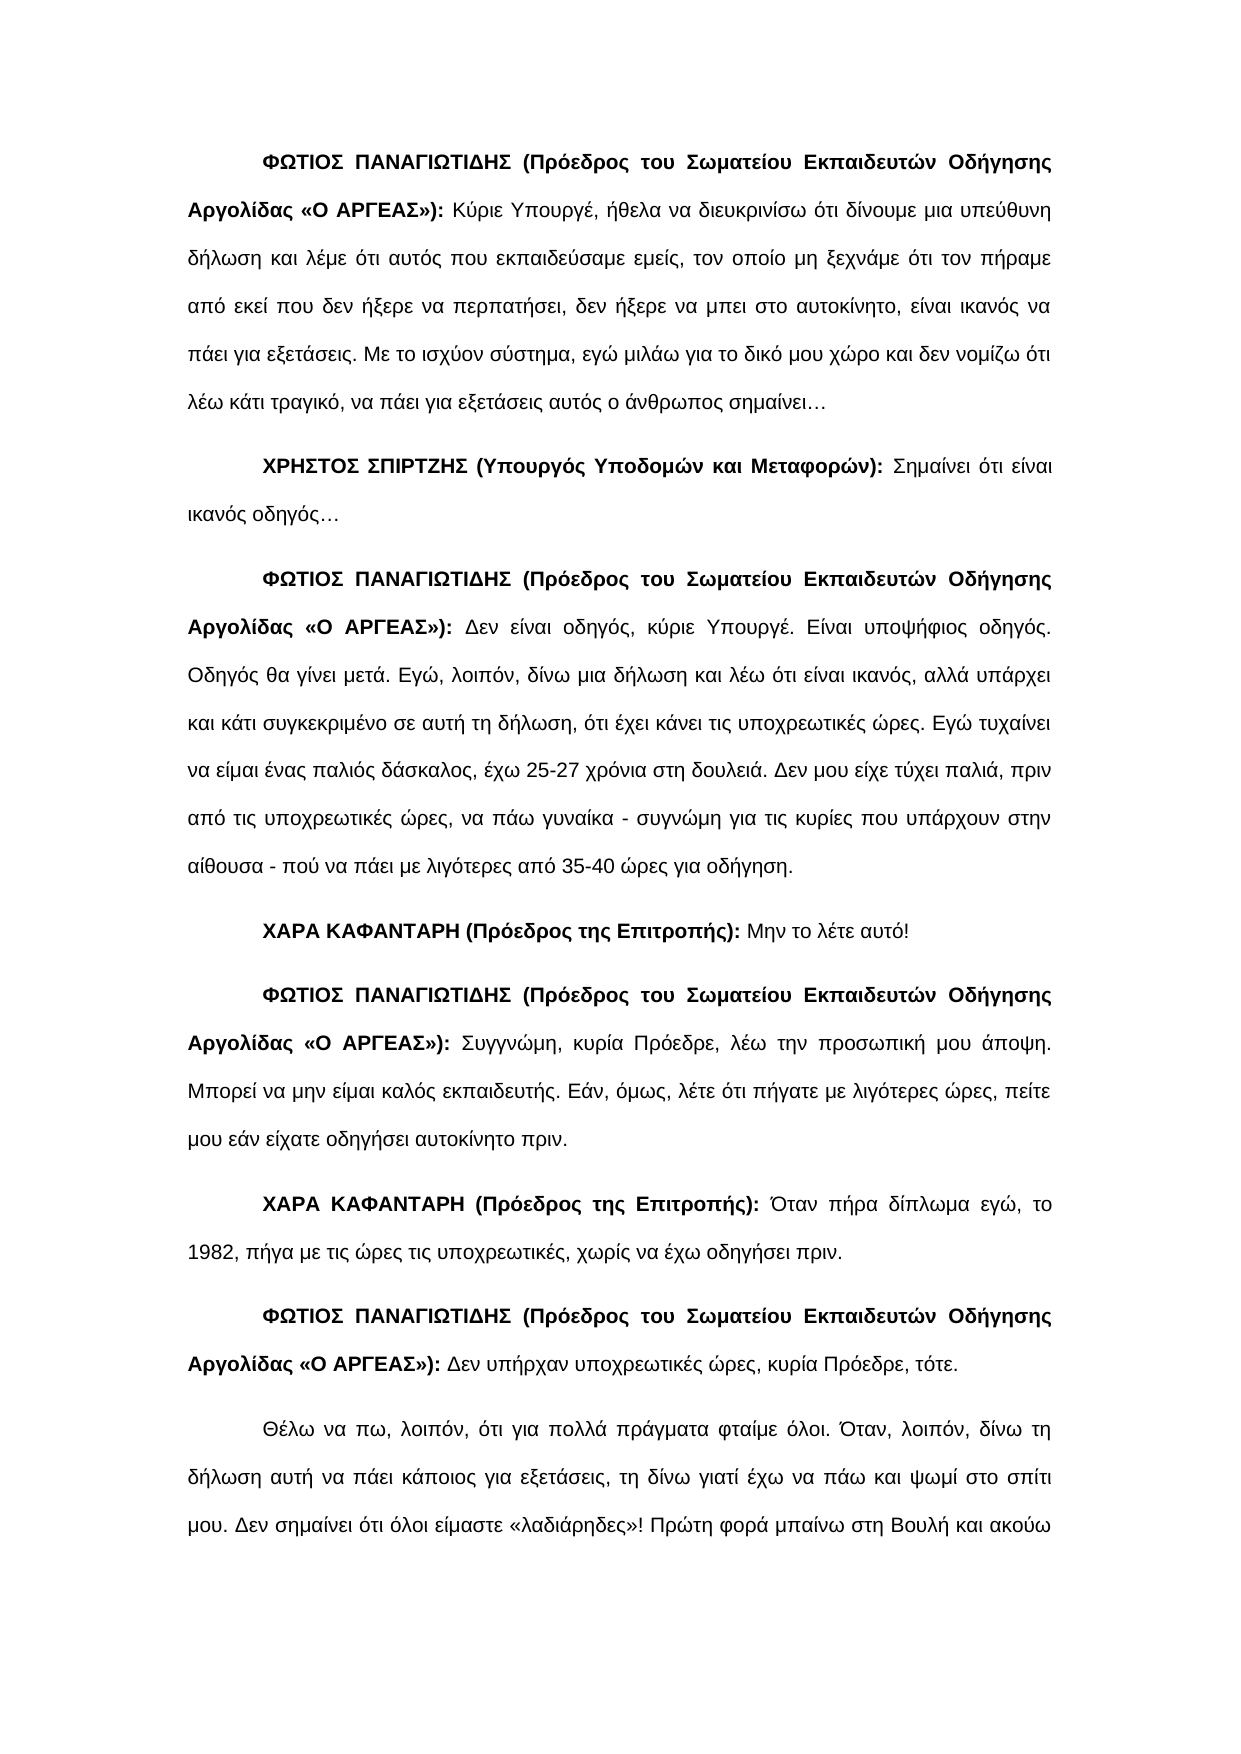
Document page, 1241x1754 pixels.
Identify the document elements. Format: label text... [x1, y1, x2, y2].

text ΧΑΡΑ ΚΑΦΑΝΤΑΡΗ (Πρόεδρος της Επιτροπής): Μην το λέτε αυτό! [187, 919, 1053, 943]
text ΦΩΤΙΟΣ ΠΑΝΑΓΙΩΤΙΔΗΣ (Πρόεδρος του Σωματείου Εκπαιδευτών Οδήγησης Αργολίδας «Ο ΑΡΓΕΑΣ»): Κύριε Υπουργέ, ήθελα να διευκρινίσω ότι δίνουμε μια υπεύθυνη δήλωση και λέμε ότι αυτός που εκπαιδεύσαμε εμείς, τον οποίο μη ξεχνάμε ότι τον πήραμε από εκεί που δεν ήξερε να περπατήσει, δεν ήξερε να μπει στο αυτοκίνητο, είναι ικανός να πάει για εξετάσεις. Με το ισχύον σύστημα, εγώ μιλάω για το δικό μου χώρο και δεν νομίζω ότι λέω κάτι τραγικό, να πάει για εξετάσεις αυτός ο άνθρωπος σημαίνει… [187, 150, 1053, 413]
text ΧΑΡΑ ΚΑΦΑΝΤΑΡΗ (Πρόεδρος της Επιτροπής): Όταν πήρα δίπλωμα εγώ, το 1982, πήγα με τις ώρες τις υποχρεωτικές, χωρίς να έχω οδηγήσει πριν. [187, 1192, 1053, 1263]
text ΦΩΤΙΟΣ ΠΑΝΑΓΙΩΤΙΔΗΣ (Πρόεδρος του Σωματείου Εκπαιδευτών Οδήγησης Αργολίδας «Ο ΑΡΓΕΑΣ»): Δεν είναι οδηγός, κύριε Υπουργέ. Είναι υποψήφιος οδηγός. Οδηγός θα γίνει μετά. Εγώ, λοιπόν, δίνω μια δήλωση και λέω ότι είναι ικανός, αλλά υπάρχει και κάτι συγκεκριμένο σε αυτή τη δήλωση, ότι έχει κάνει τις υποχρεωτικές ώρες. Εγώ τυχαίνει να είμαι ένας παλιός δάσκαλος, έχω 25-27 χρόνια στη δουλειά. Δεν μου είχε τύχει παλιά, πριν από τις υποχρεωτικές ώρες, να πάω γυναίκα - συγνώμη για τις κυρίες που υπάρχουν στην αίθουσα - πού να πάει με λιγότερες από 35-40 ώρες για οδήγηση. [187, 567, 1053, 878]
text ΦΩΤΙΟΣ ΠΑΝΑΓΙΩΤΙΔΗΣ (Πρόεδρος του Σωματείου Εκπαιδευτών Οδήγησης Αργολίδας «Ο ΑΡΓΕΑΣ»): Συγγνώμη, κυρία Πρόεδρε, λέω την προσωπική μου άποψη. Μπορεί να μην είμαι καλός εκπαιδευτής. Εάν, όμως, λέτε ότι πήγατε με λιγότερες ώρες, πείτε μου εάν είχατε οδηγήσει αυτοκίνητο πριν. [187, 983, 1053, 1151]
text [187, 1417, 1053, 1536]
text ΧΡΗΣΤΟΣ ΣΠΙΡΤΖΗΣ (Υπουργός Υποδομών και Μεταφορών): Σημαίνει ότι είναι ικανός οδηγός… [187, 454, 1053, 526]
text ΦΩΤΙΟΣ ΠΑΝΑΓΙΩΤΙΔΗΣ (Πρόεδρος του Σωματείου Εκπαιδευτών Οδήγησης Αργολίδας «Ο ΑΡΓΕΑΣ»): Δεν υπήρχαν υποχρεωτικές ώρες, κυρία Πρόεδρε, τότε. [187, 1304, 1053, 1376]
